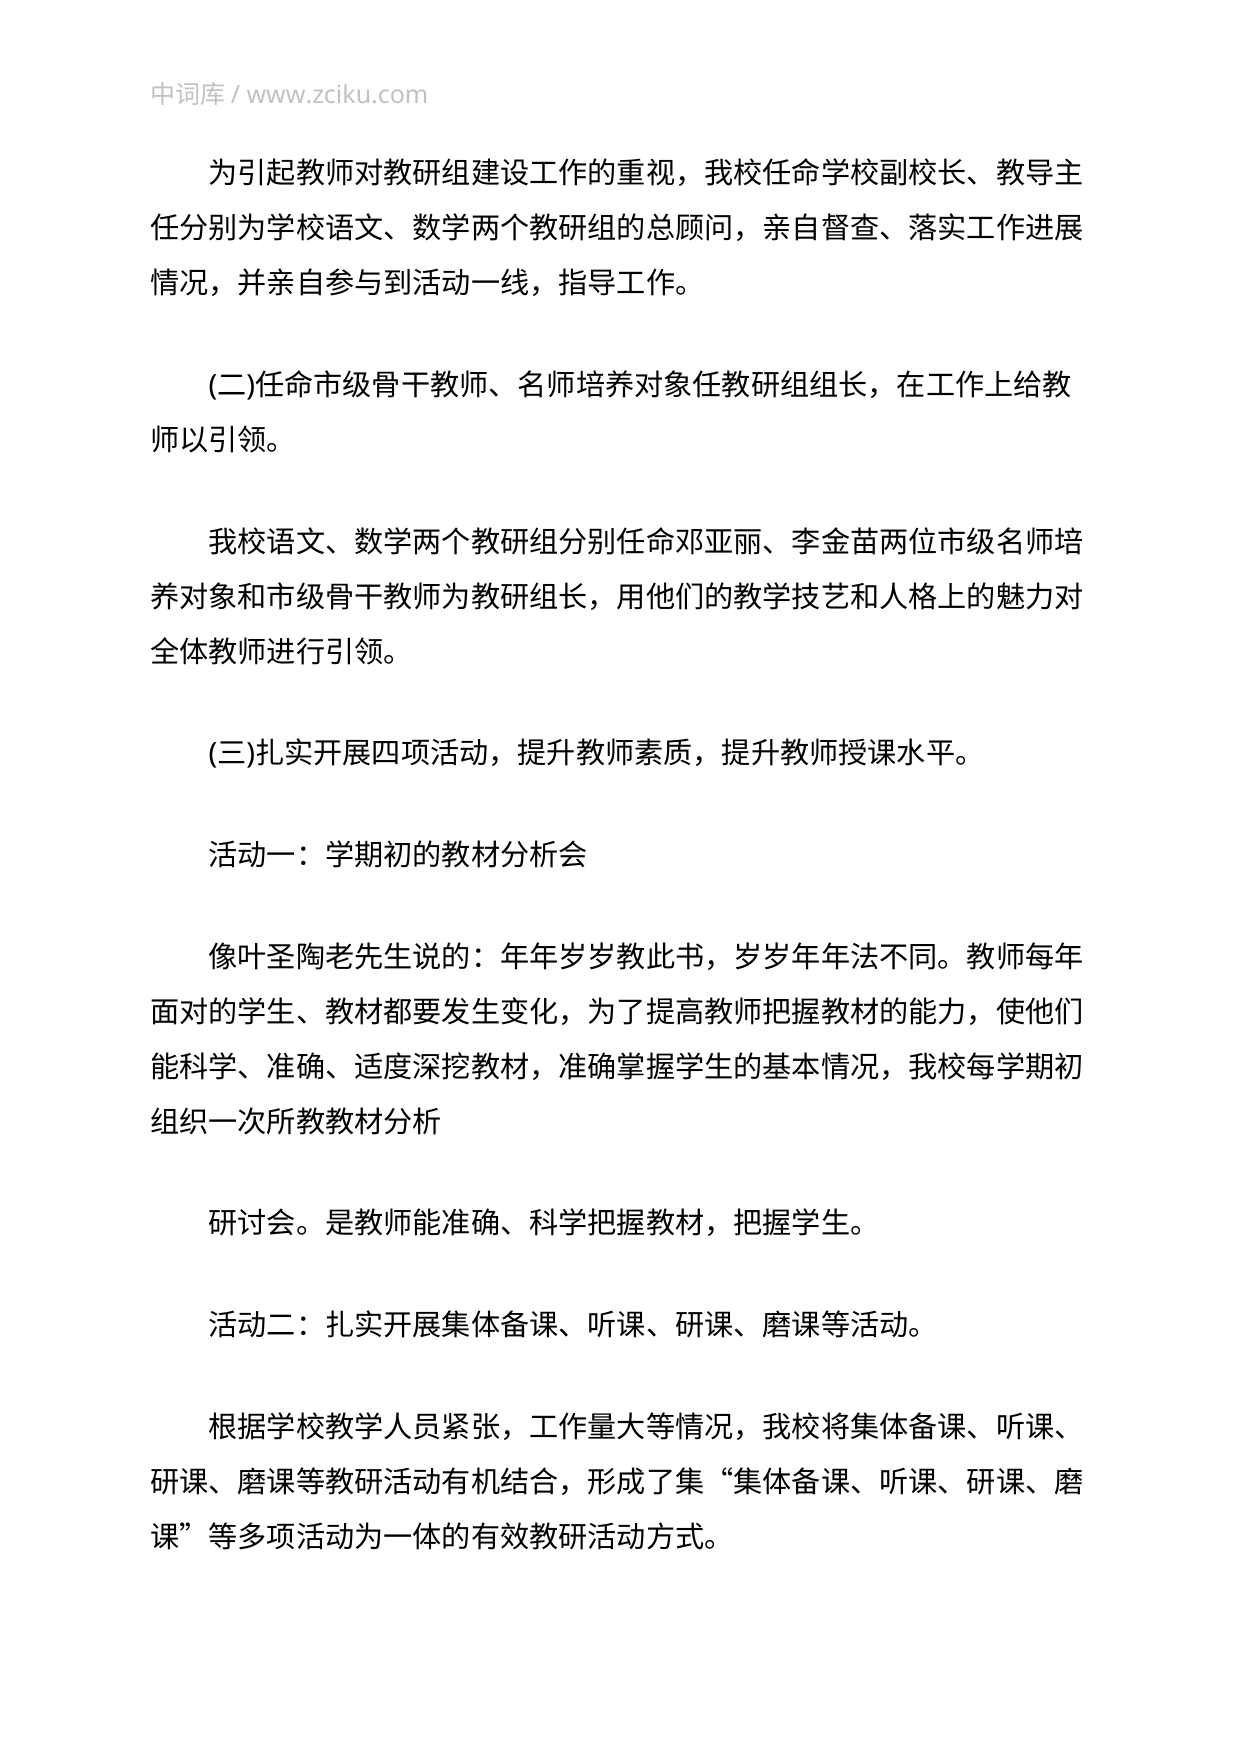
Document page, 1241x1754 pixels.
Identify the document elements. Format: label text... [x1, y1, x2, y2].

text 活动二：扎实开展集体备课、听课、研课、磨课等活动。 [150, 1302, 1090, 1344]
text (三)扎实开展四项活动，提升教师素质，提升教师授课水平。 [150, 730, 1090, 772]
text 研讨会。是教师能准确、科学把握教材，把握学生。 [150, 1200, 1090, 1242]
text 为引起教师对教研组建设工作的重视，我校任命学校副校长、教导主任分别为学校语文、数学两个教研组的总顾问，亲自督查、落实工作进展情况，并亲自参与到活动一线，指导工作。 [150, 150, 1090, 302]
text (二)任命市级骨干教师、名师培养对象任教研组组长，在工作上给教师以引领。 [150, 362, 1090, 459]
text 根据学校教学人员紧张，工作量大等情况，我校将集体备课、听课、研课、磨课等教研活动有机结合，形成了集“集体备课、听课、研课、磨课”等多项活动为一体的有效教研活动方式。 [150, 1404, 1090, 1556]
text 活动一：学期初的教材分析会 [150, 832, 1090, 874]
text 像叶圣陶老先生说的：年年岁岁教此书，岁岁年年法不同。教师每年面对的学生、教材都要发生变化，为了提高教师把握教材的能力，使他们能科学、准确、适度深挖教材，准确掌握学生的基本情况，我校每学期初组织一次所教教材分析 [150, 934, 1090, 1141]
text 我校语文、数学两个教研组分别任命邓亚丽、李金苗两位市级名师培养对象和市级骨干教师为教研组长，用他们的教学技艺和人格上的魅力对全体教师进行引领。 [150, 518, 1090, 670]
